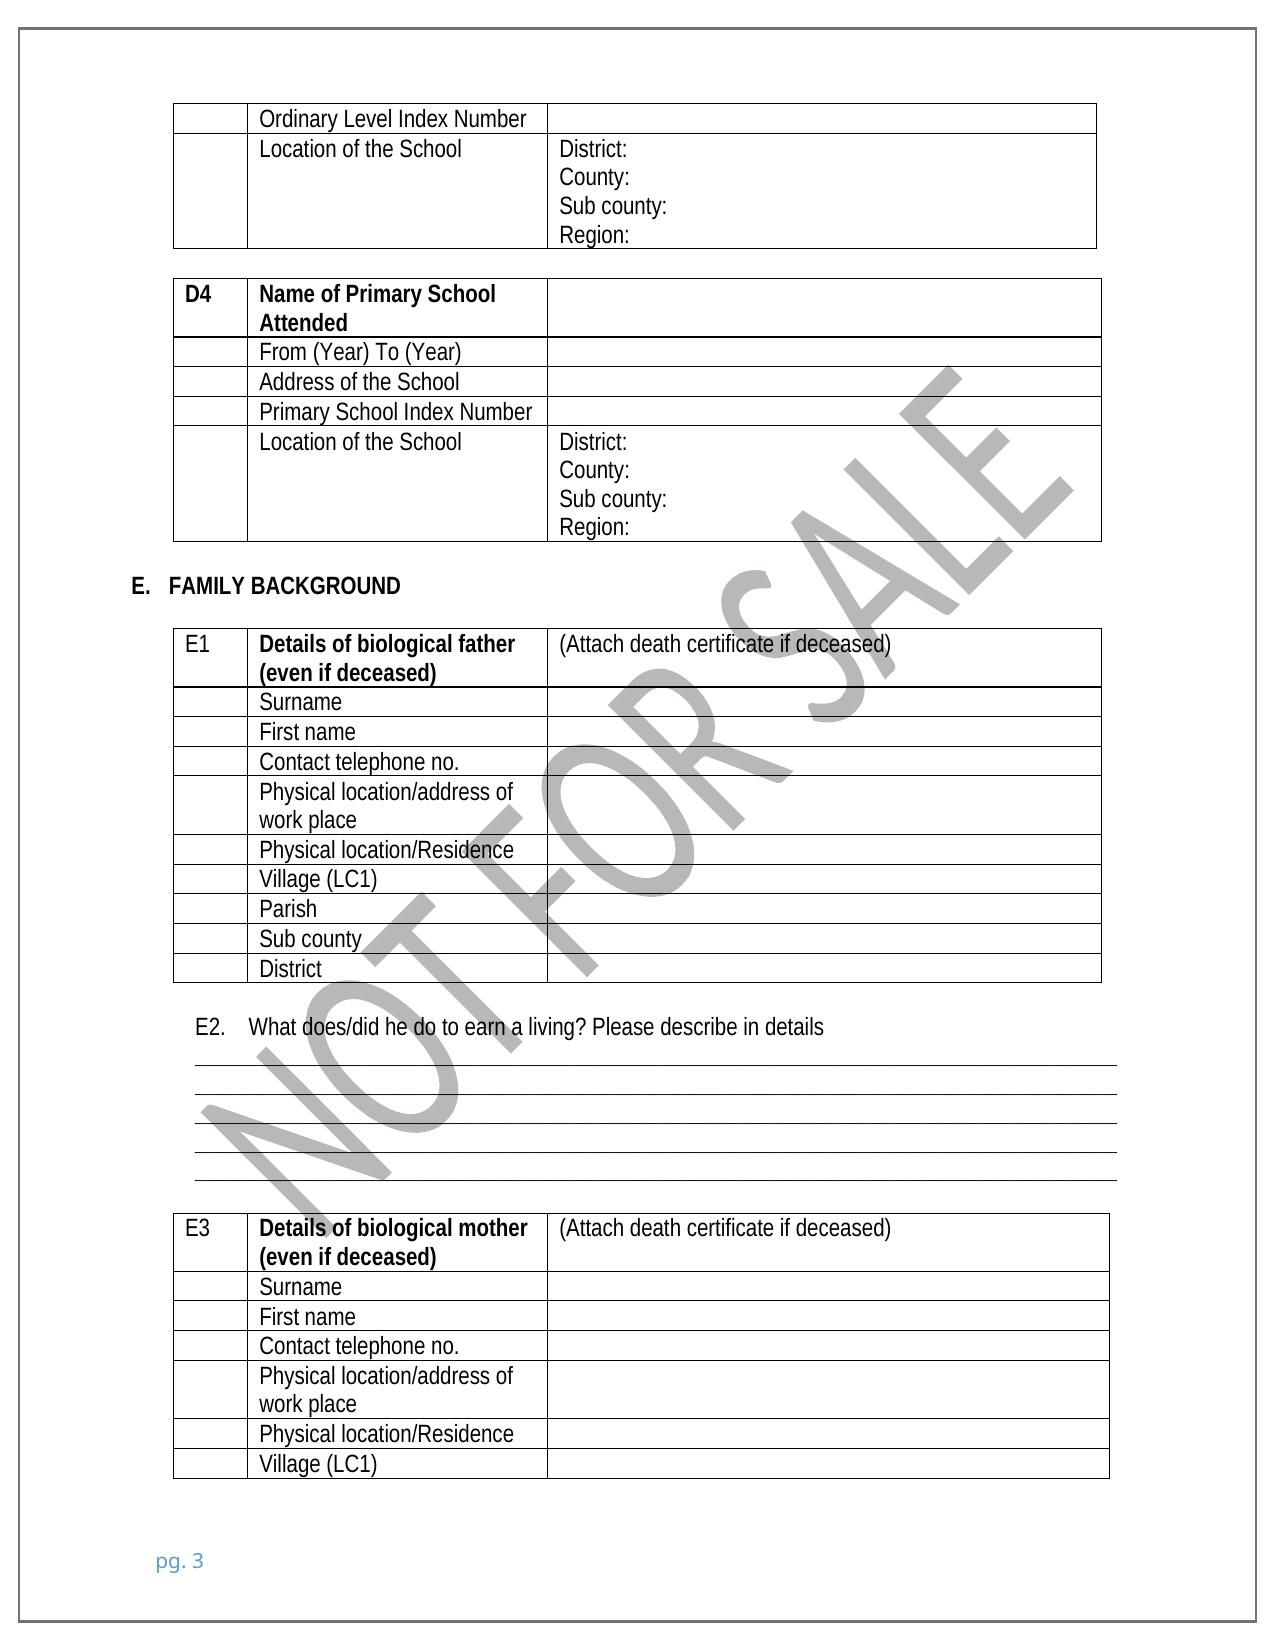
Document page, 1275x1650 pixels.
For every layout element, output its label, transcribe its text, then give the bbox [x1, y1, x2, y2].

table_cell Village (LC1) [248, 1449, 547, 1477]
table_cell [548, 717, 1101, 746]
table_cell [548, 924, 1101, 952]
table_cell [174, 865, 247, 893]
table_cell [548, 1272, 1109, 1300]
table_cell Contact telephone no. [248, 1331, 547, 1360]
table_cell Surname [248, 688, 547, 716]
list FAMILY BACKGROUND [131, 571, 1125, 599]
table_cell [174, 688, 247, 716]
table_header D4 [174, 279, 247, 336]
table_cell Parish [248, 894, 547, 923]
table_cell [548, 954, 1101, 982]
table_cell Physical location/address of work place [248, 1361, 547, 1418]
table_cell [174, 835, 247, 863]
table_cell District [248, 954, 547, 982]
table_cell [548, 865, 1101, 893]
table_cell [548, 1361, 1109, 1418]
table_cell [174, 776, 247, 834]
table_cell [174, 747, 247, 775]
table_cell District: County: Sub county: Region: [548, 134, 1096, 248]
table_cell First name [248, 717, 547, 746]
table_cell First name [248, 1301, 547, 1330]
table_header (Attach death certificate if deceased) [548, 1214, 1109, 1271]
table_cell [548, 688, 1101, 716]
table_cell [174, 924, 247, 952]
table_cell Surname [248, 1272, 547, 1300]
table_cell [548, 894, 1101, 923]
table_cell Village (LC1) [248, 865, 547, 893]
table_cell [548, 397, 1101, 425]
table_cell [174, 954, 247, 982]
table_header Details of biological mother (even if deceased) [248, 1214, 547, 1271]
table_cell [174, 1419, 247, 1448]
table_cell Location of the School [248, 426, 547, 541]
table_cell [174, 1331, 247, 1360]
table_cell [548, 367, 1101, 396]
table_header E3 [174, 1214, 247, 1271]
table_cell Physical location/Residence [248, 1419, 547, 1448]
table_cell District: County: Sub county: Region: [548, 426, 1101, 541]
table_cell [174, 1449, 247, 1477]
table_cell [174, 717, 247, 746]
table_cell [174, 1272, 247, 1300]
table_cell [174, 1361, 247, 1418]
table_cell From (Year) To (Year) [248, 338, 547, 366]
table_header Details of biological father (even if deceased) [248, 629, 547, 686]
table_cell Sub county [248, 924, 547, 952]
table_header E1 [174, 629, 247, 686]
table_cell [174, 426, 247, 541]
table_cell [174, 894, 247, 923]
table_cell [174, 338, 247, 366]
table_cell Address of the School [248, 367, 547, 396]
table_header [548, 279, 1101, 336]
table_cell [548, 1449, 1109, 1477]
table_header (Attach death certificate if deceased) [548, 629, 1101, 686]
table_cell [174, 104, 247, 133]
table_cell [548, 1301, 1109, 1330]
table_cell Ordinary Level Index Number [248, 104, 547, 133]
table_cell [548, 835, 1101, 863]
table_cell [174, 367, 247, 396]
table_cell [548, 776, 1101, 834]
table_cell [548, 338, 1101, 366]
table_header Name of Primary School Attended [248, 279, 547, 336]
table_cell Contact telephone no. [248, 747, 547, 775]
table_cell [548, 104, 1096, 133]
table_cell [174, 1301, 247, 1330]
table_cell [174, 134, 247, 248]
table_cell Physical location/address of work place [248, 776, 547, 834]
table_cell [548, 1419, 1109, 1448]
table_cell [548, 747, 1101, 775]
text E2. What does/did he do to earn a living? Please describe in details _____________________________________________________________________________________________________________________________________________________________________________________________________________________________________________________________________________________________________________________________________________________________________________________________________________________ [195, 1012, 1125, 1184]
table_cell Physical location/Residence [248, 835, 547, 863]
table_cell [174, 397, 247, 425]
table_cell Location of the School [248, 134, 547, 248]
table_cell Primary School Index Number [248, 397, 547, 425]
table_cell [548, 1331, 1109, 1360]
